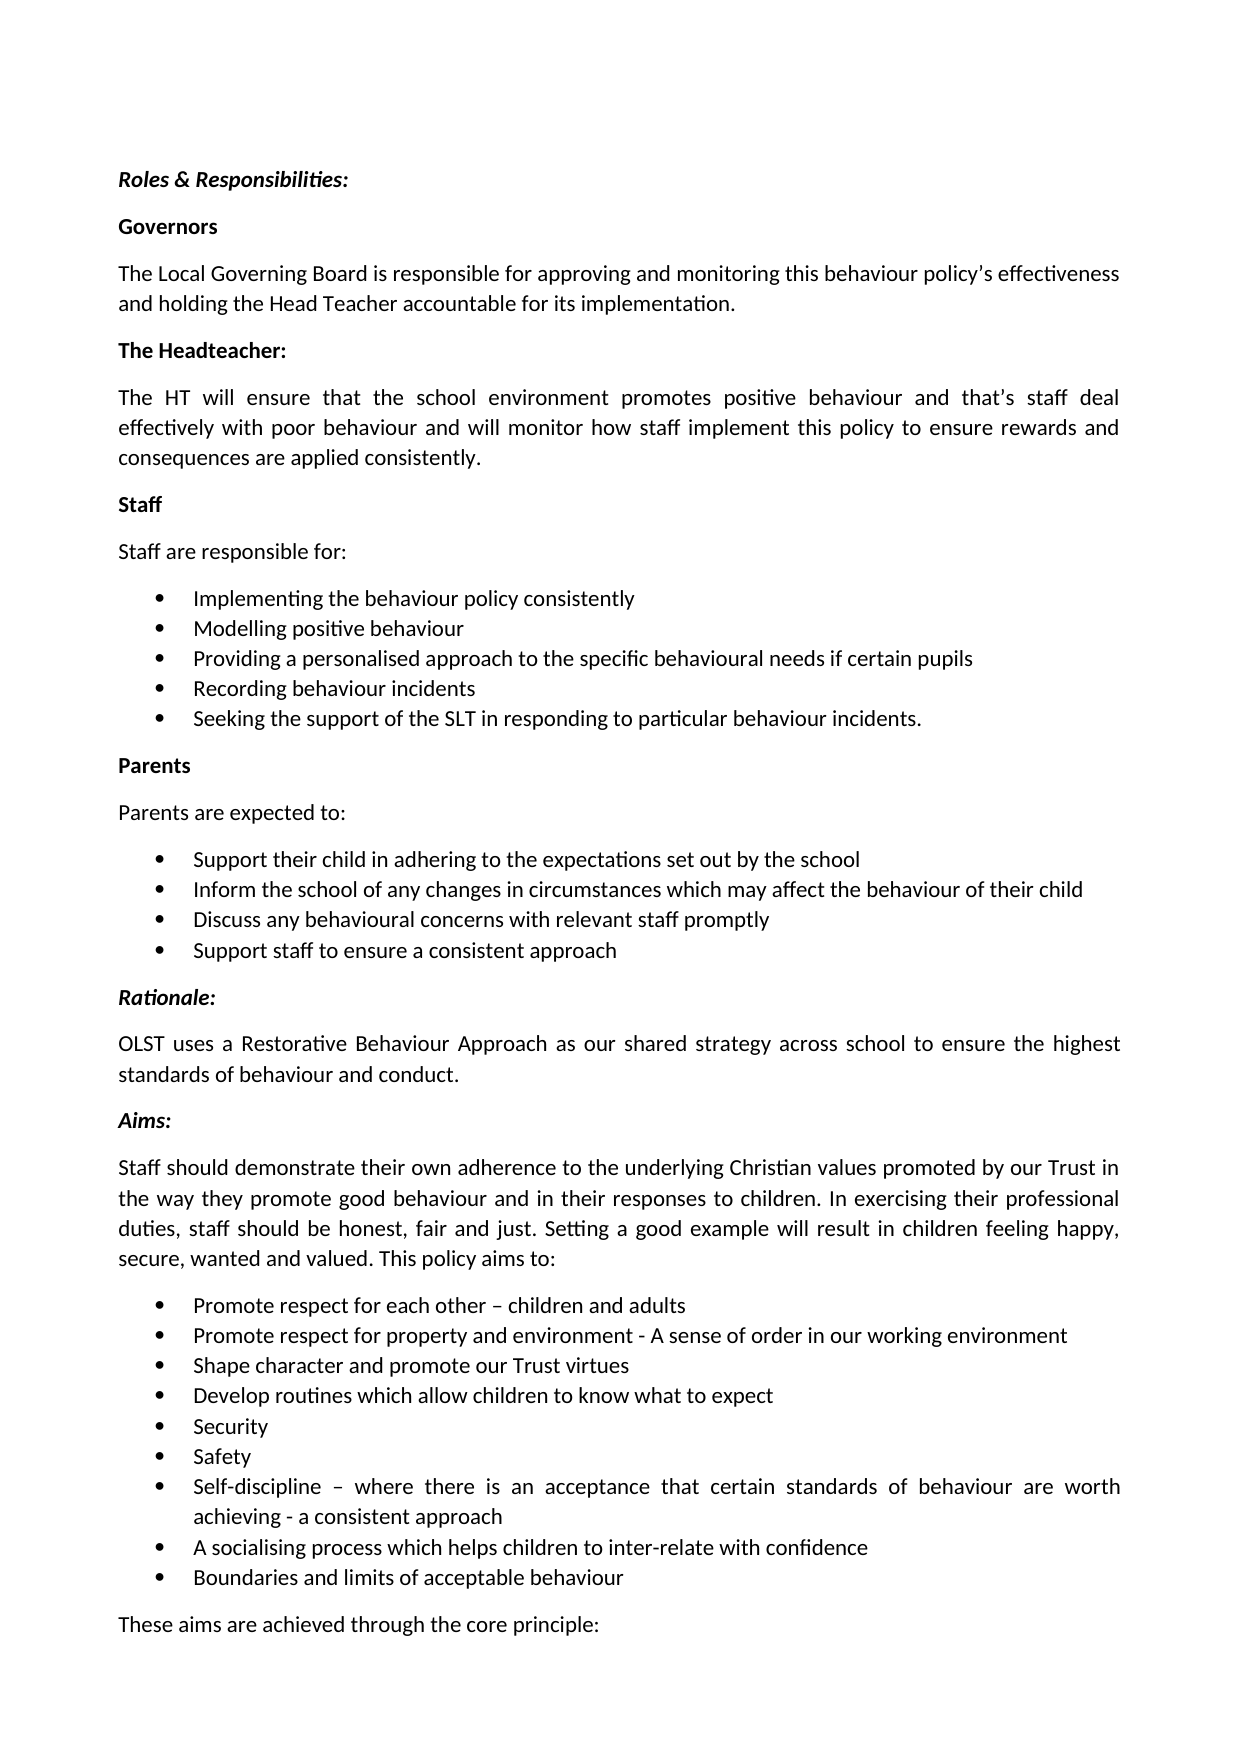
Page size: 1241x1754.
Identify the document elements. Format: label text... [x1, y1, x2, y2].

list Safety [156, 1442, 1122, 1470]
text Aims: [118, 1107, 1122, 1135]
list Support their child in adhering to the expectations set out by the school [156, 845, 1122, 873]
text The HT will ensure that the school environment promotes positive behaviour and that’s staff deal effectively with poor behaviour and will monitor how staff implement this policy to ensure rewards and consequences are applied consistently. [118, 383, 1122, 471]
text The Local Governing Board is responsible for approving and monitoring this behaviour policy’s effectiveness and holding the Head Teacher accountable for its implementation. [118, 259, 1122, 317]
text Parents [118, 751, 1122, 779]
list Support staff to ensure a consistent approach [156, 936, 1122, 964]
list Security [156, 1412, 1122, 1440]
text Staff [118, 490, 1122, 518]
text The Headteacher: [118, 336, 1122, 364]
list Seeking the support of the SLT in responding to particular behaviour incidents. [156, 704, 1122, 733]
text Staff are responsible for: [118, 537, 1122, 565]
list A socialising process which helps children to inter-relate with confidence [156, 1533, 1122, 1561]
list Discuss any behavioural concerns with relevant staff promptly [156, 906, 1122, 934]
list Shape character and promote our Trust virtues [156, 1351, 1122, 1379]
list Providing a personalised approach to the specific behavioural needs if certain pupils [156, 644, 1122, 672]
list Promote respect for each other – children and adults [156, 1291, 1122, 1319]
text Parents are expected to: [118, 798, 1122, 826]
list Recording behaviour incidents [156, 674, 1122, 702]
text Rationale: [118, 983, 1122, 1011]
text Roles & Responsibilities: [118, 165, 1122, 193]
list Inform the school of any changes in circumstances which may affect the behaviour of their child [156, 875, 1122, 903]
list Boundaries and limits of acceptable behaviour [156, 1563, 1122, 1591]
text OLST uses a Restorative Behaviour Approach as our shared strategy across school to ensure the highest standards of behaviour and conduct. [118, 1029, 1122, 1088]
list Develop routines which allow children to know what to expect [156, 1382, 1122, 1410]
text These aims are achieved through the core principle: [118, 1610, 1122, 1638]
list Modelling positive behaviour [156, 614, 1122, 642]
text Staff should demonstrate their own adherence to the underlying Christian values promoted by our Trust in the way they promote good behaviour and in their responses to children. In exercising their professional duties, staff should be honest, fair and just. Setting a good example will result in children feeling happy, secure, wanted and valued. This policy aims to: [118, 1153, 1122, 1272]
text Governors [118, 212, 1122, 240]
list Promote respect for property and environment - A sense of order in our working environment [156, 1321, 1122, 1349]
list Self-discipline – where there is an acceptance that certain standards of behaviour are worth achieving - a consistent approach [156, 1472, 1122, 1531]
list Implementing the behaviour policy consistently [156, 584, 1122, 612]
